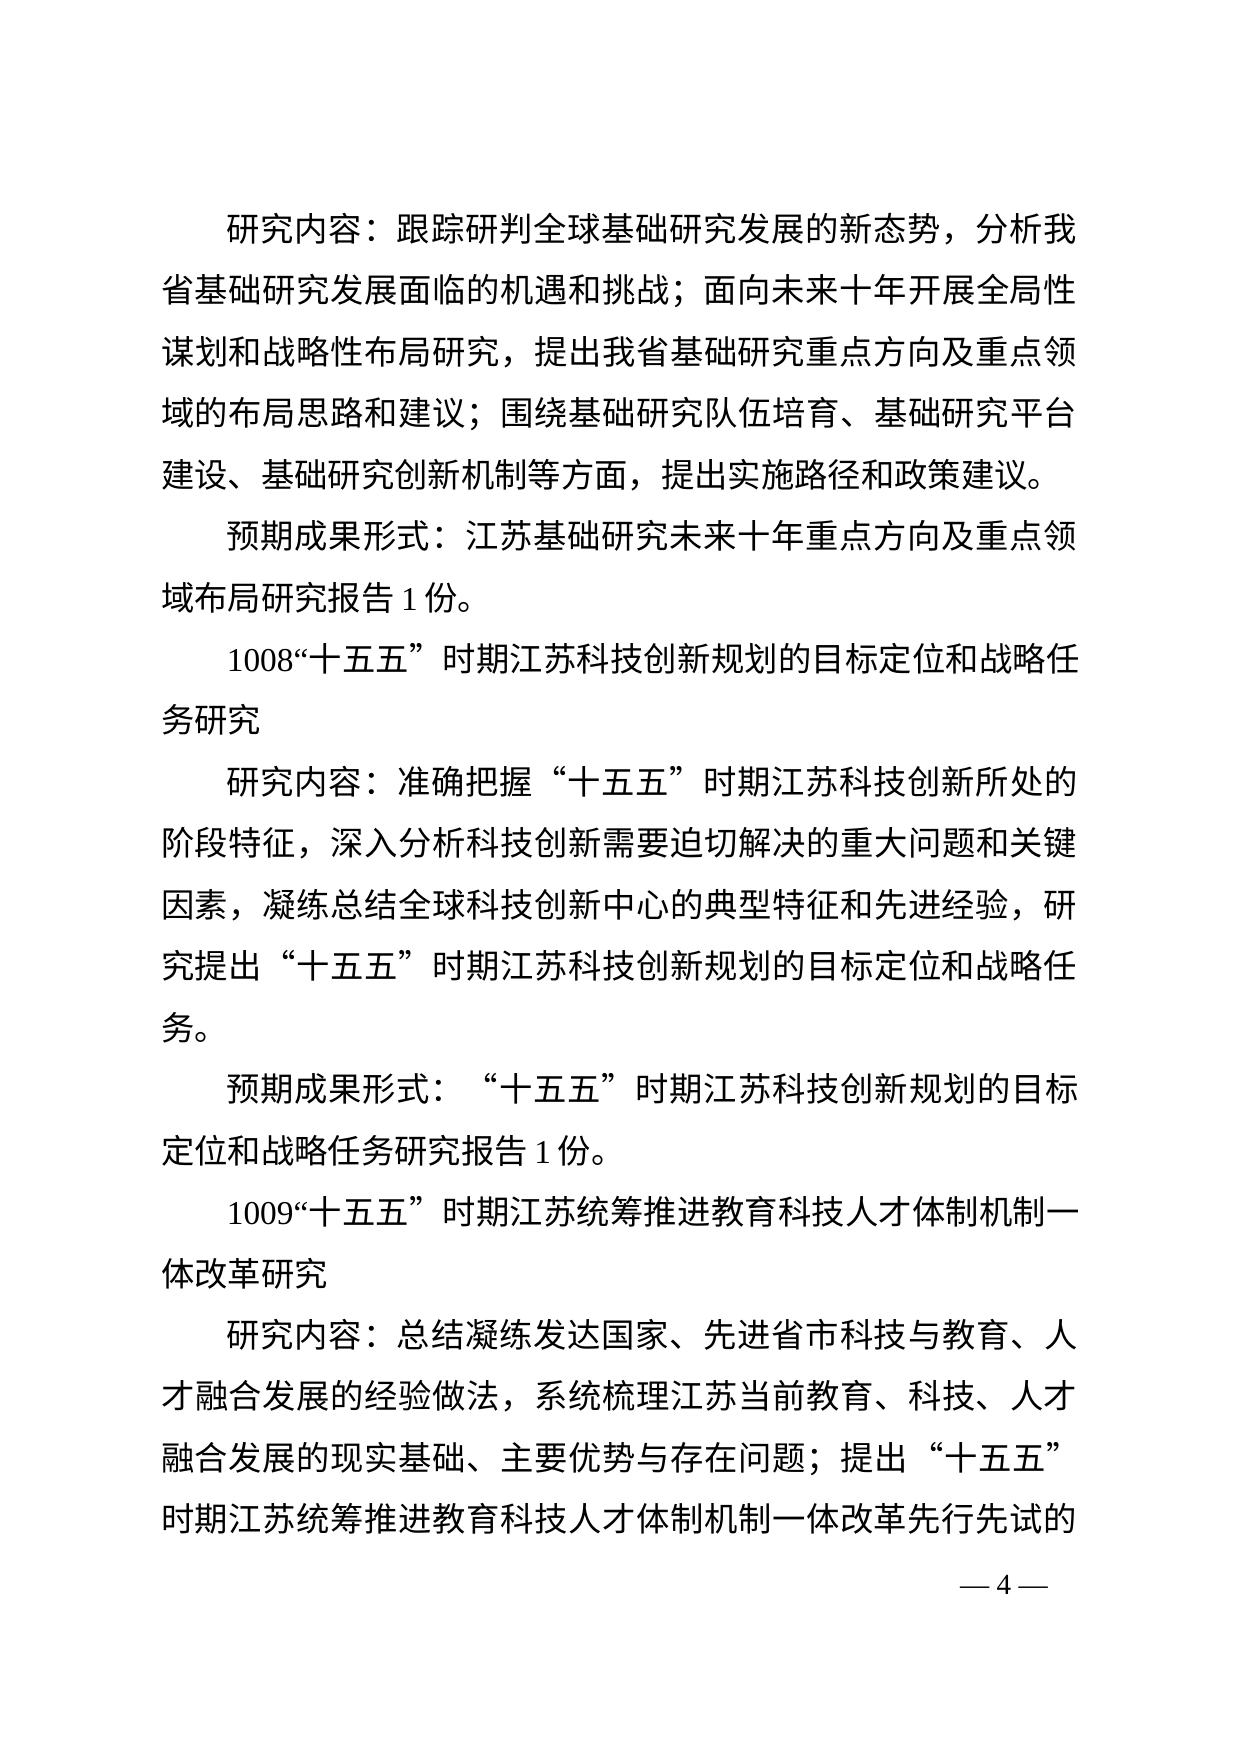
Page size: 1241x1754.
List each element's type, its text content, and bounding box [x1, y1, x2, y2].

text 1008“十五五”时期江苏科技创新规划的目标定位和战略任务研究 [161, 622, 1079, 745]
text 预期成果形式：江苏基础研究未来十年重点方向及重点领域布局研究报告1份。 [161, 499, 1079, 622]
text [161, 1298, 1079, 1544]
text 1009“十五五”时期江苏统筹推进教育科技人才体制机制一体改革研究 [161, 1175, 1079, 1298]
text 研究内容：跟踪研判全球基础研究发展的新态势，分析我省基础研究发展面临的机遇和挑战；面向未来十年开展全局性谋划和战略性布局研究，提出我省基础研究重点方向及重点领域的布局思路和建议；围绕基础研究队伍培育、基础研究平台建设、基础研究创新机制等方面，提出实施路径和政策建议。 [161, 192, 1079, 499]
text 研究内容：准确把握“十五五”时期江苏科技创新所处的阶段特征，深入分析科技创新需要迫切解决的重大问题和关键因素，凝练总结全球科技创新中心的典型特征和先进经验，研究提出“十五五”时期江苏科技创新规划的目标定位和战略任务。 [161, 745, 1079, 1052]
text 预期成果形式：“十五五”时期江苏科技创新规划的目标定位和战略任务研究报告1份。 [161, 1052, 1079, 1175]
